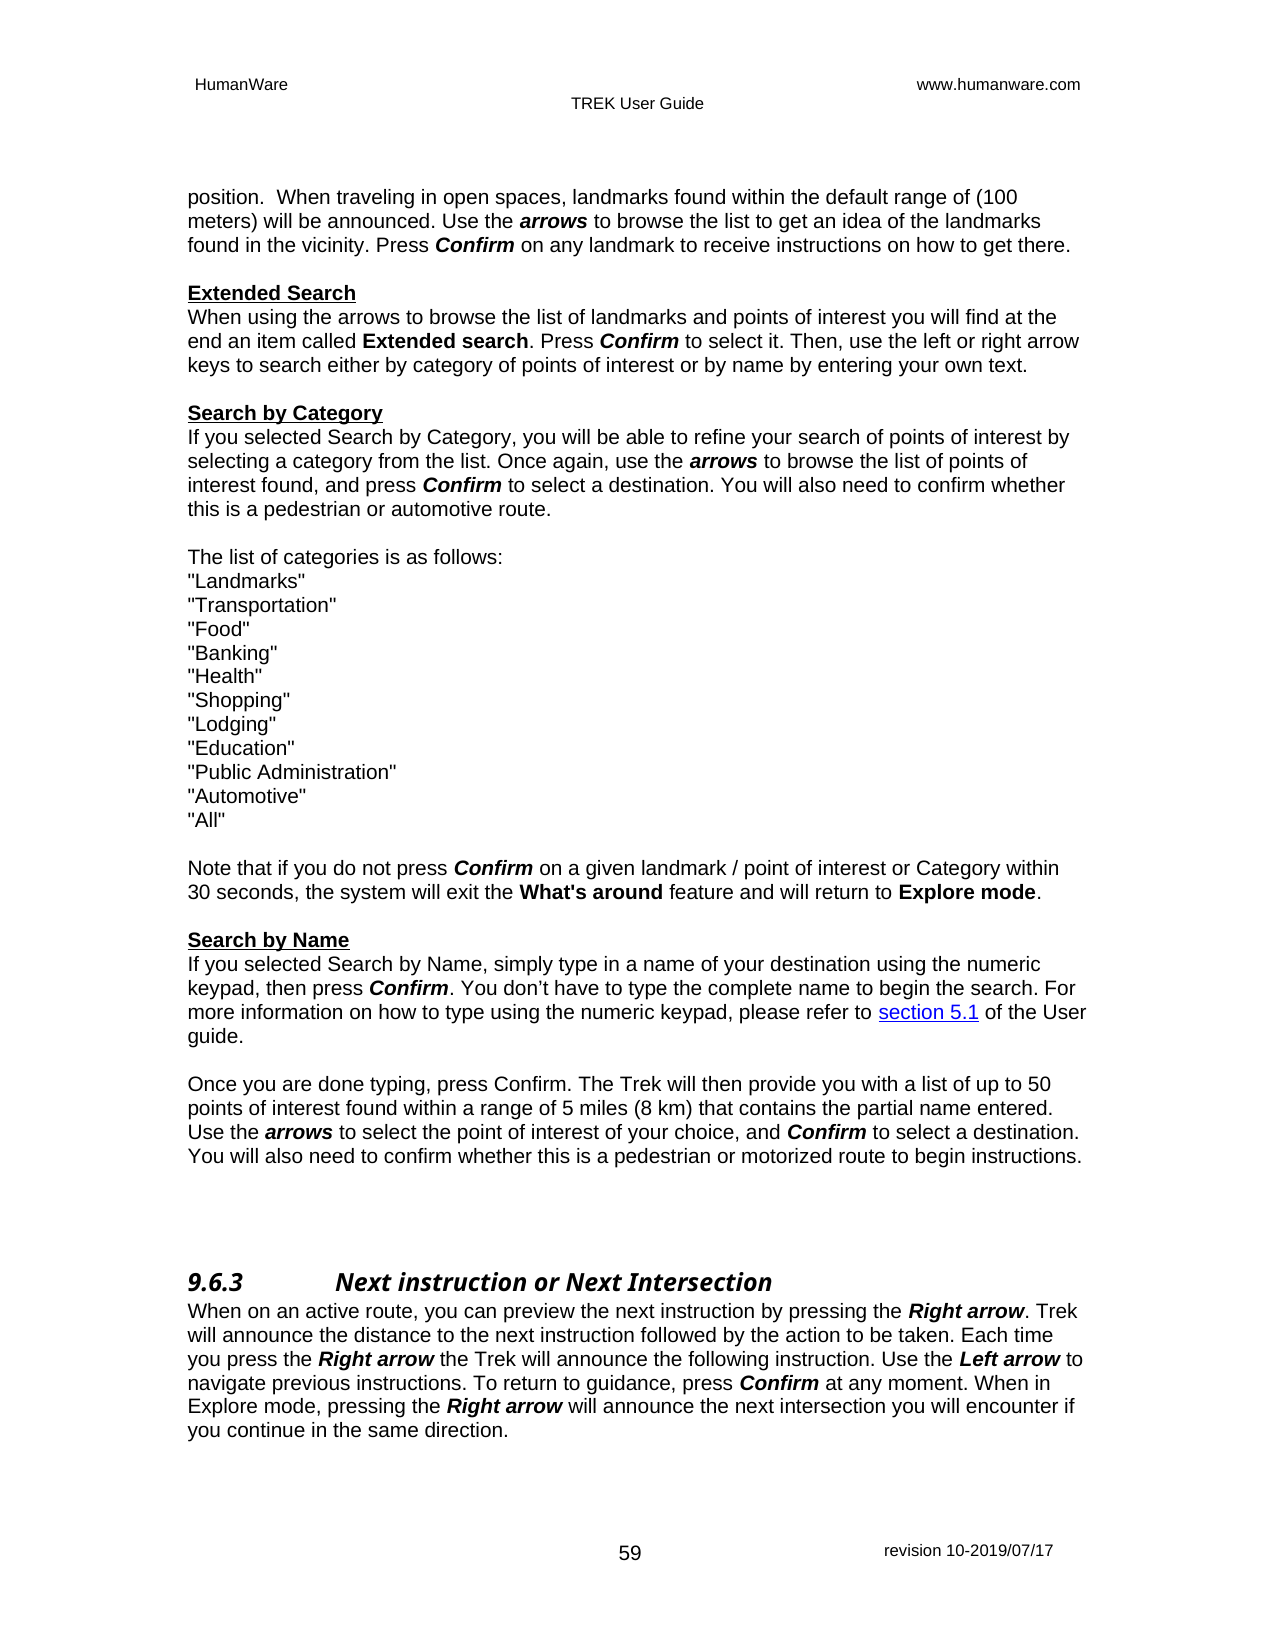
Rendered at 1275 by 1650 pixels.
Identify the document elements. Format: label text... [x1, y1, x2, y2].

text "Landmarks" [187, 568, 1088, 592]
text Extended Search [187, 281, 1088, 305]
text Search by Category [187, 401, 1088, 425]
text Note that if you do not press Confirm on a given landmark / point of interest or Category within 30 seconds, the system will exit the What's around feature and will return to Explore mode. [187, 856, 1088, 904]
text "Banking" [187, 640, 1088, 664]
text When using the arrows to browse the list of landmarks and points of interest you will find at the end an item called Extended search. Press Confirm to select it. Then, use the left or right arrow keys to search either by category of points of interest or by name by entering your own text. [187, 305, 1088, 377]
text "Automotive" [187, 784, 1088, 808]
text "All" [187, 808, 1088, 832]
text "Lodging" [187, 712, 1088, 736]
text "Transportation" [187, 592, 1088, 616]
text If you selected Search by Category, you will be able to refine your search of points of interest by selecting a category from the list. Once again, use the arrows to browse the list of points of interest found, and press Confirm to select a destination. You will also need to confirm whether this is a pedestrian or automotive route. [187, 425, 1088, 521]
text Once you are done typing, press Confirm. The Trek will then provide you with a list of up to 50 points of interest found within a range of 5 miles (8 km) that contains the partial name entered. Use the arrows to select the point of interest of your choice, and Confirm to select a destination. You will also need to confirm whether this is a pedestrian or motorized route to begin instructions. [187, 1072, 1088, 1167]
text "Shopping" [187, 688, 1088, 712]
text When on an active route, you can preview the next instruction by pressing the Right arrow. Trek will announce the distance to the next instruction followed by the action to be taken. Each time you press the Right arrow the Trek will announce the following instruction. Use the Left arrow to navigate previous instructions. To return to guidance, press Confirm at any moment. When in Explore mode, pressing the Right arrow will announce the next intersection you will encounter if you continue in the same direction. [187, 1298, 1088, 1442]
text Search by Name [187, 928, 1088, 952]
text "Food" [187, 616, 1088, 640]
text "Education" [187, 736, 1088, 760]
text If you selected Search by Name, simply type in a name of your destination using the numeric keypad, then press Confirm. You don’t have to type the complete name to begin the search. For more information on how to type using the numeric keypad, please refer to section 5.1 of the User guide. [187, 952, 1088, 1048]
subtitle Next instruction or Next Intersection [187, 1264, 1088, 1298]
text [187, 185, 1088, 257]
text "Public Administration" [187, 760, 1088, 784]
text The list of categories is as follows: [187, 544, 1088, 568]
text "Health" [187, 664, 1088, 688]
